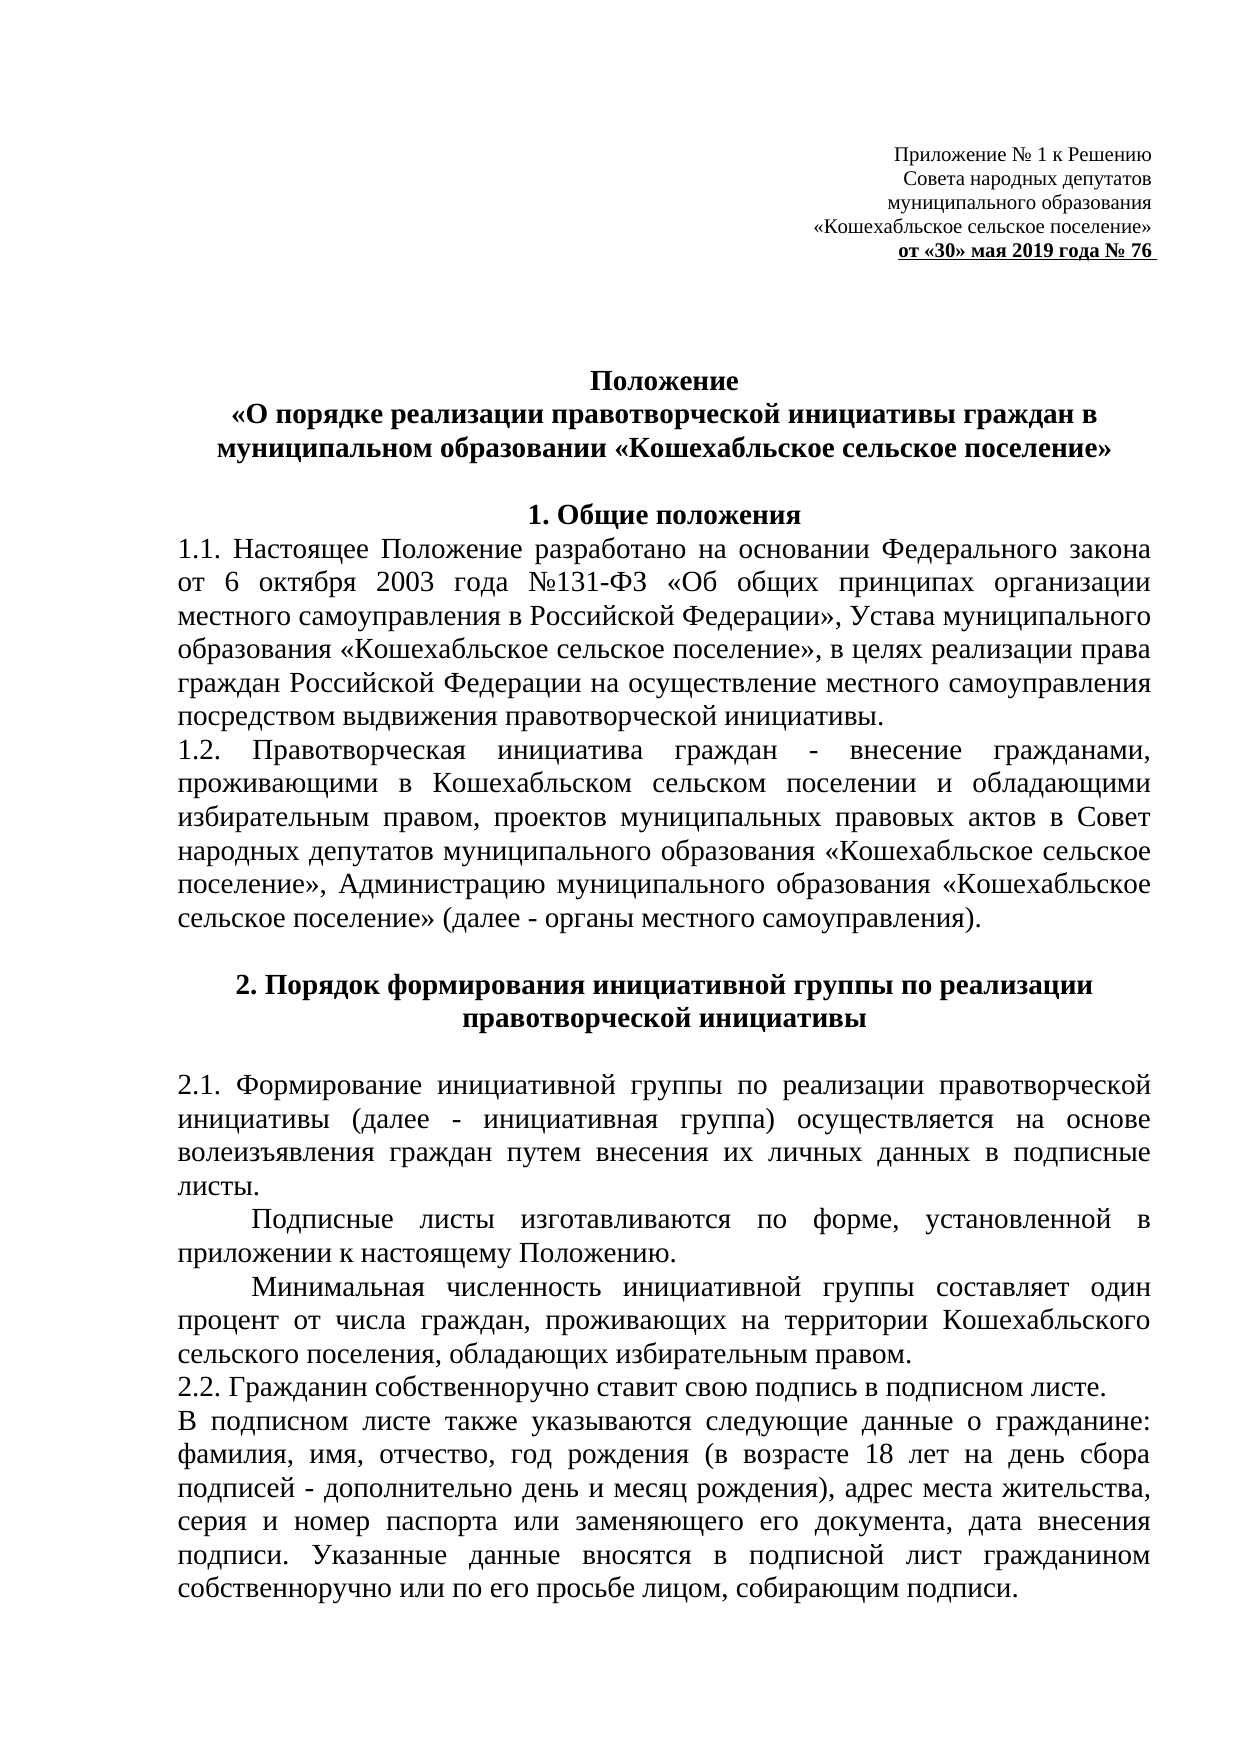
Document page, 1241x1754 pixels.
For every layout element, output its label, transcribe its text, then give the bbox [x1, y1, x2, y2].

text Подписные листы изготавливаются по форме, установленной в приложении к настоящему Положению. [177, 1202, 1152, 1269]
text 2.2. Гражданин собственноручно ставит свою подпись в подписном листе. [177, 1369, 1152, 1403]
text Совета народных депутатов [177, 166, 1152, 190]
text 1.2. Правотворческая инициатива граждан - внесение гражданами, проживающими в Кошехабльском сельском поселении и обладающими избирательным правом, проектов муниципальных правовых актов в Совет народных депутатов муниципального образования «Кошехабльское сельское поселение», Администрацию муниципального образования «Кошехабльское сельское поселение» (далее - органы местного самоуправления). [177, 732, 1152, 933]
text 1. Общие положения [177, 497, 1152, 531]
text Приложение № 1 к Решению [177, 142, 1152, 166]
text Положение [177, 363, 1152, 397]
text 2. Порядок формирования инициативной группы по реализации правотворческой инициативы [177, 967, 1152, 1034]
text В подписном листе также указываются следующие данные о гражданине: фамилия, имя, отчество, год рождения (в возрасте 18 лет на день сбора подписей - дополнительно день и месяц рождения), адрес места жительства, серия и номер паспорта или заменяющего его документа, дата внесения подписи. Указанные данные вносятся в подписной лист гражданином собственноручно или по его просьбе лицом, собирающим подписи. [177, 1403, 1152, 1604]
text муниципального образования [177, 190, 1152, 214]
text Минимальная численность инициативной группы составляет один процент от числа граждан, проживающих на территории Кошехабльского сельского поселения, обладающих избирательным правом. [177, 1269, 1152, 1369]
text «О порядке реализации правотворческой инициативы граждан в муниципальном образовании «Кошехабльское сельское поселение» [177, 397, 1152, 464]
text от «30» мая 2019 года № 76 [177, 238, 1152, 262]
text 2.1. Формирование инициативной группы по реализации правотворческой инициативы (далее - инициативная группа) осуществляется на основе волеизъявления граждан путем внесения их личных данных в подписные листы. [177, 1067, 1152, 1202]
text «Кошехабльское сельское поселение» [177, 214, 1152, 238]
text 1.1. Настоящее Положение разработано на основании Федерального закона от 6 октября 2003 года №131-ФЗ «Об общих принципах организации местного самоуправления в Российской Федерации», Устава муниципального образования «Кошехабльское сельское поселение», в целях реализации права граждан Российской Федерации на осуществление местного самоуправления посредством выдвижения правотворческой инициативы. [177, 531, 1152, 732]
